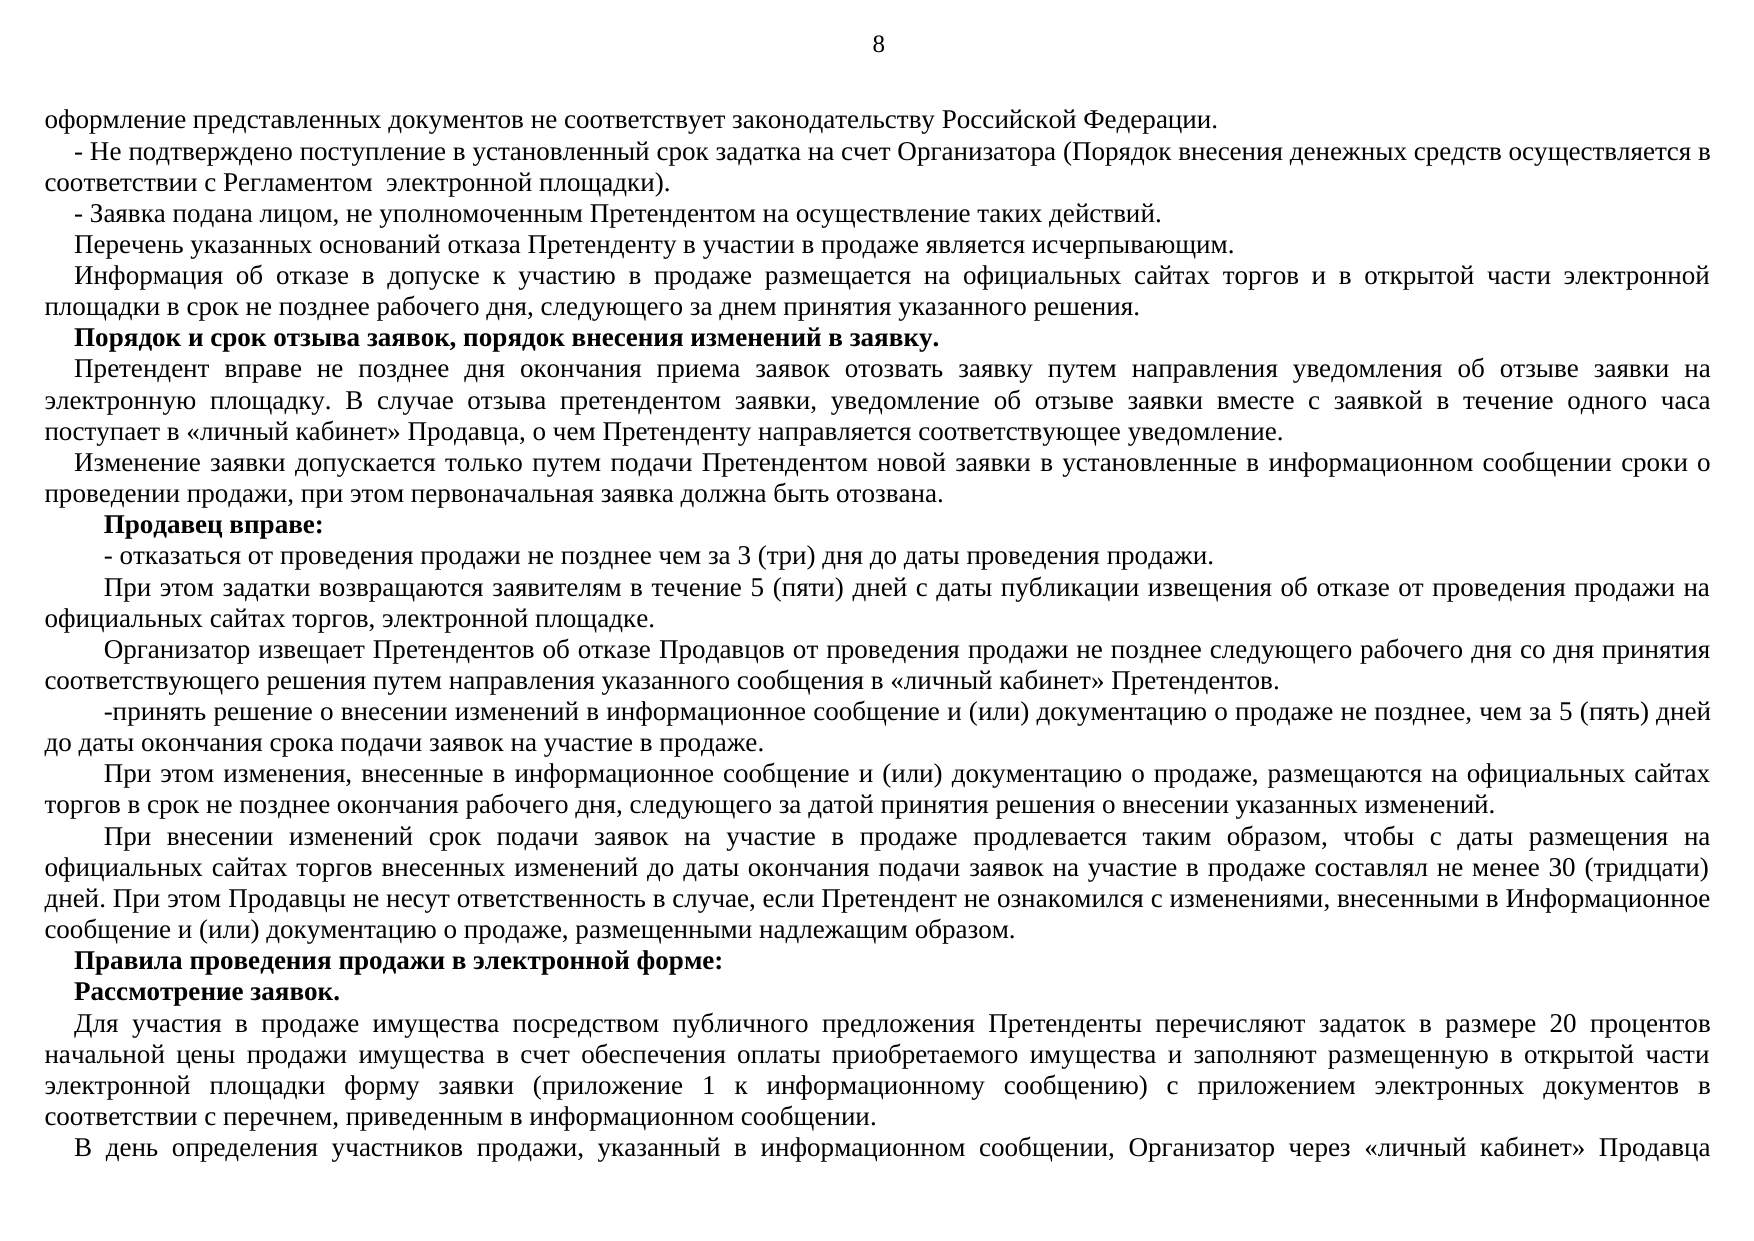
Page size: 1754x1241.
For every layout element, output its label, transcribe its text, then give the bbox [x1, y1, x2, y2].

text -принять решение о внесении изменений в информационное сообщение и (или) документацию о продаже не позднее, чем за 5 (пять) дней до даты окончания срока подачи заявок на участие в продаже. [44, 695, 1713, 757]
text Порядок и срок отзыва заявок, порядок внесения изменений в заявку. [44, 321, 1713, 353]
text - Заявка подана лицом, не уполномоченным Претендентом на осуществление таких действий. [44, 197, 1713, 228]
text Претендент вправе не позднее дня окончания приема заявок отозвать заявку путем направления уведомления об отзыве заявки на электронную площадку. В случае отзыва претендентом заявки, уведомление об отзыве заявки вместе с заявкой в течение одного часа поступает в «личный кабинет» Продавца, о чем Претенденту направляется соответствующее уведомление. [44, 353, 1713, 446]
text При этом задатки возвращаются заявителям в течение 5 (пяти) дней с даты публикации извещения об отказе от проведения продажи на официальных сайтах торгов, электронной площадке. [44, 571, 1713, 633]
text Изменение заявки допускается только путем подачи Претендентом новой заявки в установленные в информационном сообщении сроки о проведении продажи, при этом первоначальная заявка должна быть отозвана. [44, 446, 1713, 508]
text Рассмотрение заявок. [44, 976, 1713, 1007]
text При этом изменения, внесенные в информационное сообщение и (или) документацию о продаже, размещаются на официальных сайтах торгов в срок не позднее окончания рабочего дня, следующего за датой принятия решения о внесении указанных изменений. [44, 757, 1713, 820]
text Правила проведения продажи в электронной форме: [44, 944, 1713, 976]
text Для участия в продаже имущества посредством публичного предложения Претенденты перечисляют задаток в размере 20 процентов начальной цены продажи имущества в счет обеспечения оплаты приобретаемого имущества и заполняют размещенную в открытой части электронной площадки форму заявки (приложение 1 к информационному сообщению) с приложением электронных документов в соответствии с перечнем, приведенным в информационном сообщении. [44, 1007, 1713, 1131]
text Организатор извещает Претендентов об отказе Продавцов от проведения продажи не позднее следующего рабочего дня со дня принятия соответствующего решения путем направления указанного сообщения в «личный кабинет» Претендентов. [44, 633, 1713, 695]
text - отказаться от проведения продажи не позднее чем за 3 (три) дня до даты проведения продажи. [44, 539, 1713, 571]
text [44, 103, 1713, 134]
text При внесении изменений срок подачи заявок на участие в продаже продлевается таким образом, чтобы с даты размещения на официальных сайтах торгов внесенных изменений до даты окончания подачи заявок на участие в продаже составлял не менее 30 (тридцати) дней. При этом Продавцы не несут ответственность в случае, если Претендент не ознакомился с изменениями, внесенными в Информационное сообщение и (или) документацию о продаже, размещенными надлежащим образом. [44, 820, 1713, 944]
text Продавец вправе: [44, 508, 1713, 539]
text - Не подтверждено поступление в установленный срок задатка на счет Организатора (Порядок внесения денежных средств осуществляется в соответствии с Регламентом электронной площадки). [44, 134, 1713, 197]
text Перечень указанных оснований отказа Претенденту в участии в продаже является исчерпывающим. [44, 228, 1713, 259]
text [44, 1131, 1713, 1162]
text Информация об отказе в допуске к участию в продаже размещается на официальных сайтах торгов и в открытой части электронной площадки в срок не позднее рабочего дня, следующего за днем принятия указанного решения. [44, 259, 1713, 321]
